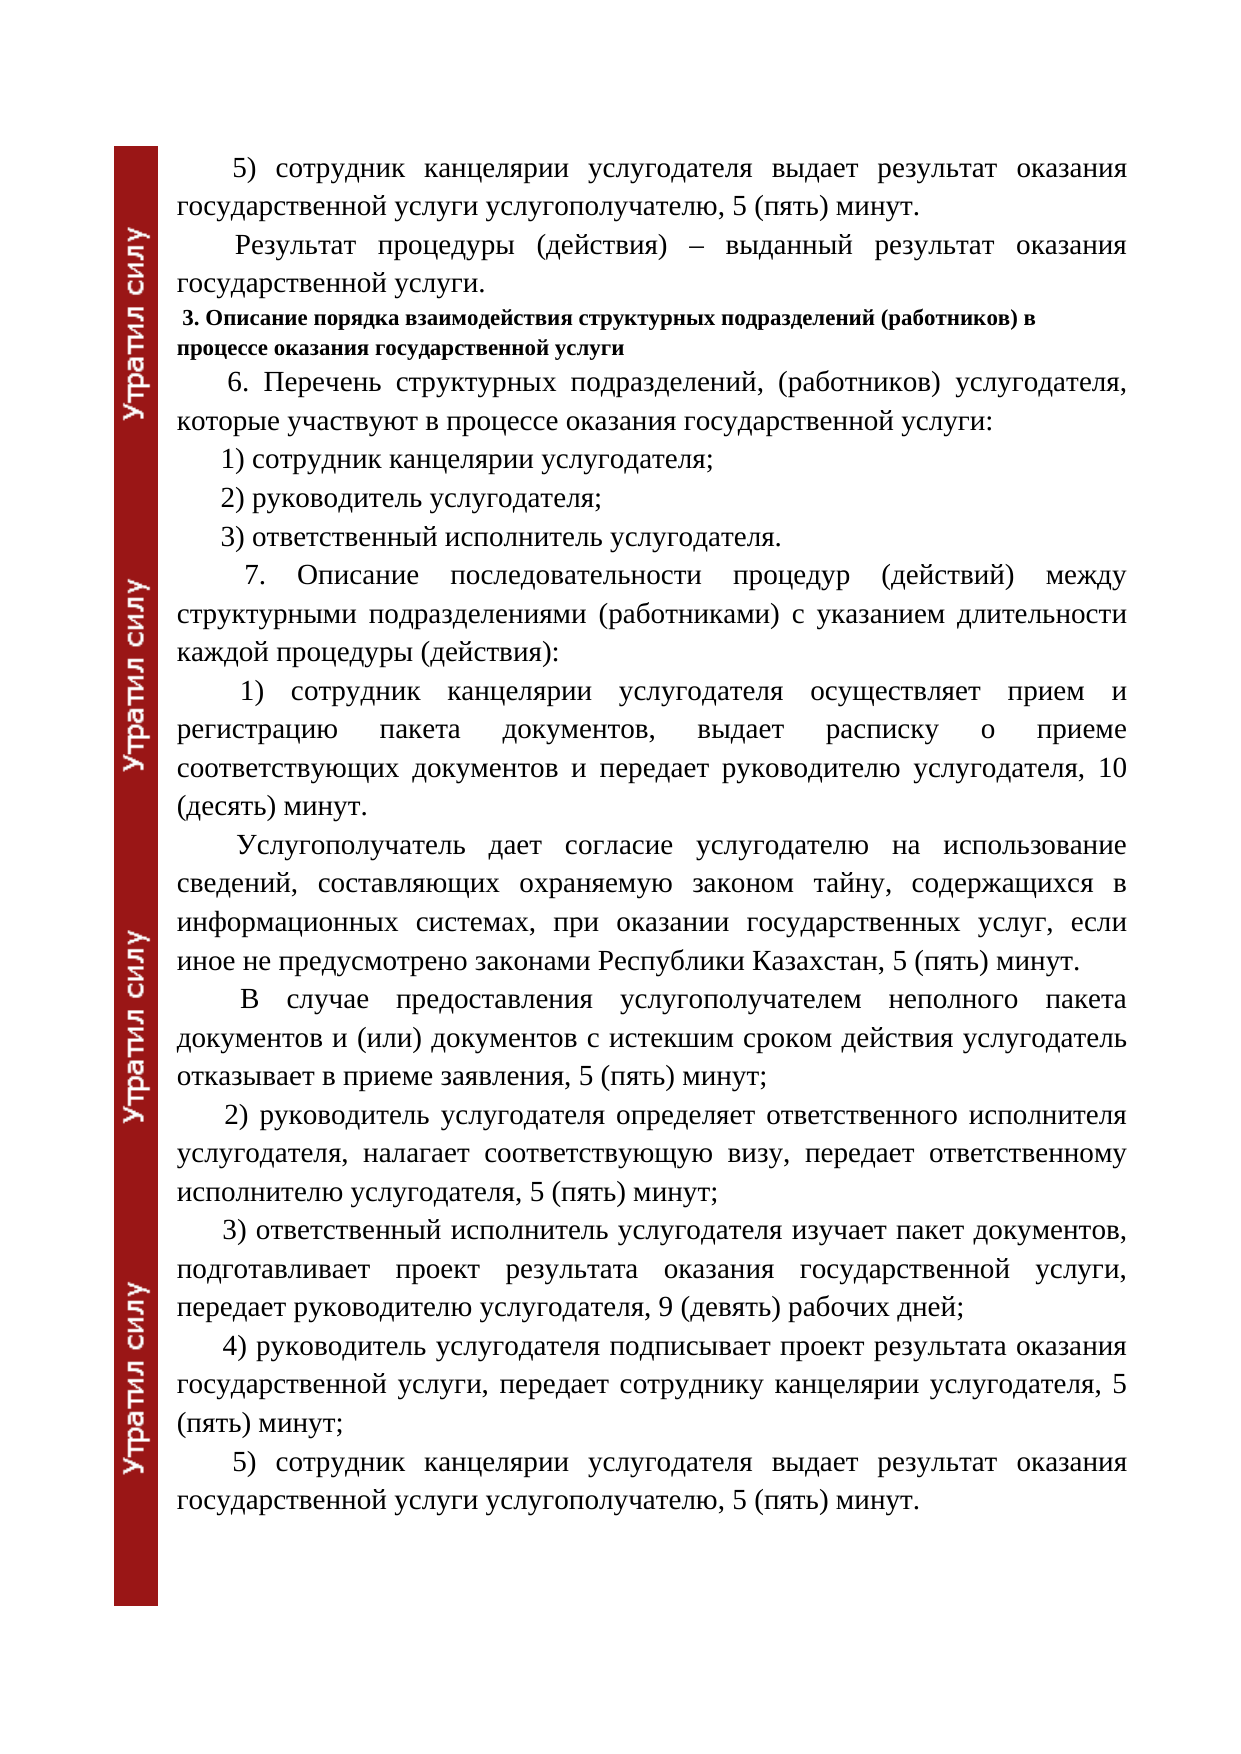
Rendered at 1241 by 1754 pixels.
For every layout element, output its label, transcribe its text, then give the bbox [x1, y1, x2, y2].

text 4) руководитель услугодателя подписывает проект результата оказания государственной услуги, передает сотруднику канцелярии услугодателя, 5 (пять) минут; [112, 1328, 1128, 1439]
picture [114, 1323, 158, 1328]
text 5) сотрудник канцелярии услугодателя выдает результат оказания государственной услуги услугополучателю, 5 (пять) минут. [112, 1444, 1128, 1516]
text 3. Описание порядка взаимодействия структурных подразделений (работников) в процессе оказания государственной услуги [112, 304, 1128, 361]
picture [114, 668, 158, 673]
picture [114, 976, 158, 981]
picture [114, 299, 158, 304]
text 5) сотрудник канцелярии услугодателя выдает результат оказания государственной услуги услугополучателю, 5 (пять) минут. [112, 150, 1128, 222]
picture [114, 437, 158, 442]
picture [114, 222, 158, 227]
picture [114, 822, 158, 827]
text 2) руководитель услугодателя; [112, 480, 1128, 514]
text 7. Описание последовательности процедур (действий) между структурными подразделениями (работниками) с указанием длительности каждой процедуры (действия): [112, 557, 1128, 668]
text 3) ответственный исполнитель услугодателя изучает пакет документов, подготавливает проект результата оказания государственной услуги, передает руководителю услугодателя, 9 (девять) рабочих дней; [112, 1212, 1128, 1323]
text Результат процедуры (действия) – выданный результат оказания государственной услуги. [112, 227, 1128, 299]
picture [114, 475, 158, 480]
picture [114, 1207, 158, 1212]
text 6. Перечень структурных подразделений, (работников) услугодателя, которые участвуют в процессе оказания государственной услуги: [112, 364, 1128, 437]
text Услугополучатель дает согласие услугодателю на использование сведений, составляющих охраняемую законом тайну, содержащихся в информационных системах, при оказании государственных услуг, если иное не предусмотрено законами Республики Казахстан, 5 (пять) минут. [112, 827, 1128, 976]
picture [114, 1092, 158, 1097]
picture [114, 1439, 158, 1444]
text 1) сотрудник канцелярии услугодателя; [112, 442, 1128, 475]
picture [114, 514, 158, 519]
text 1) сотрудник канцелярии услугодателя осуществляет прием и регистрацию пакета документов, выдает расписку о приеме соответствующих документов и передает руководителю услугодателя, 10 (десять) минут. [112, 673, 1128, 822]
picture [114, 552, 158, 557]
picture [114, 1516, 158, 1606]
text В случае предоставления услугополучателем неполного пакета документов и (или) документов с истекшим сроком действия услугодатель отказывает в приеме заявления, 5 (пять) минут; [112, 981, 1128, 1092]
text 2) руководитель услугодателя определяет ответственного исполнителя услугодателя, налагает соответствующую визу, передает ответственному исполнителю услугодателя, 5 (пять) минут; [112, 1097, 1128, 1207]
picture [114, 146, 158, 150]
text 3) ответственный исполнитель услугодателя. [112, 519, 1128, 552]
